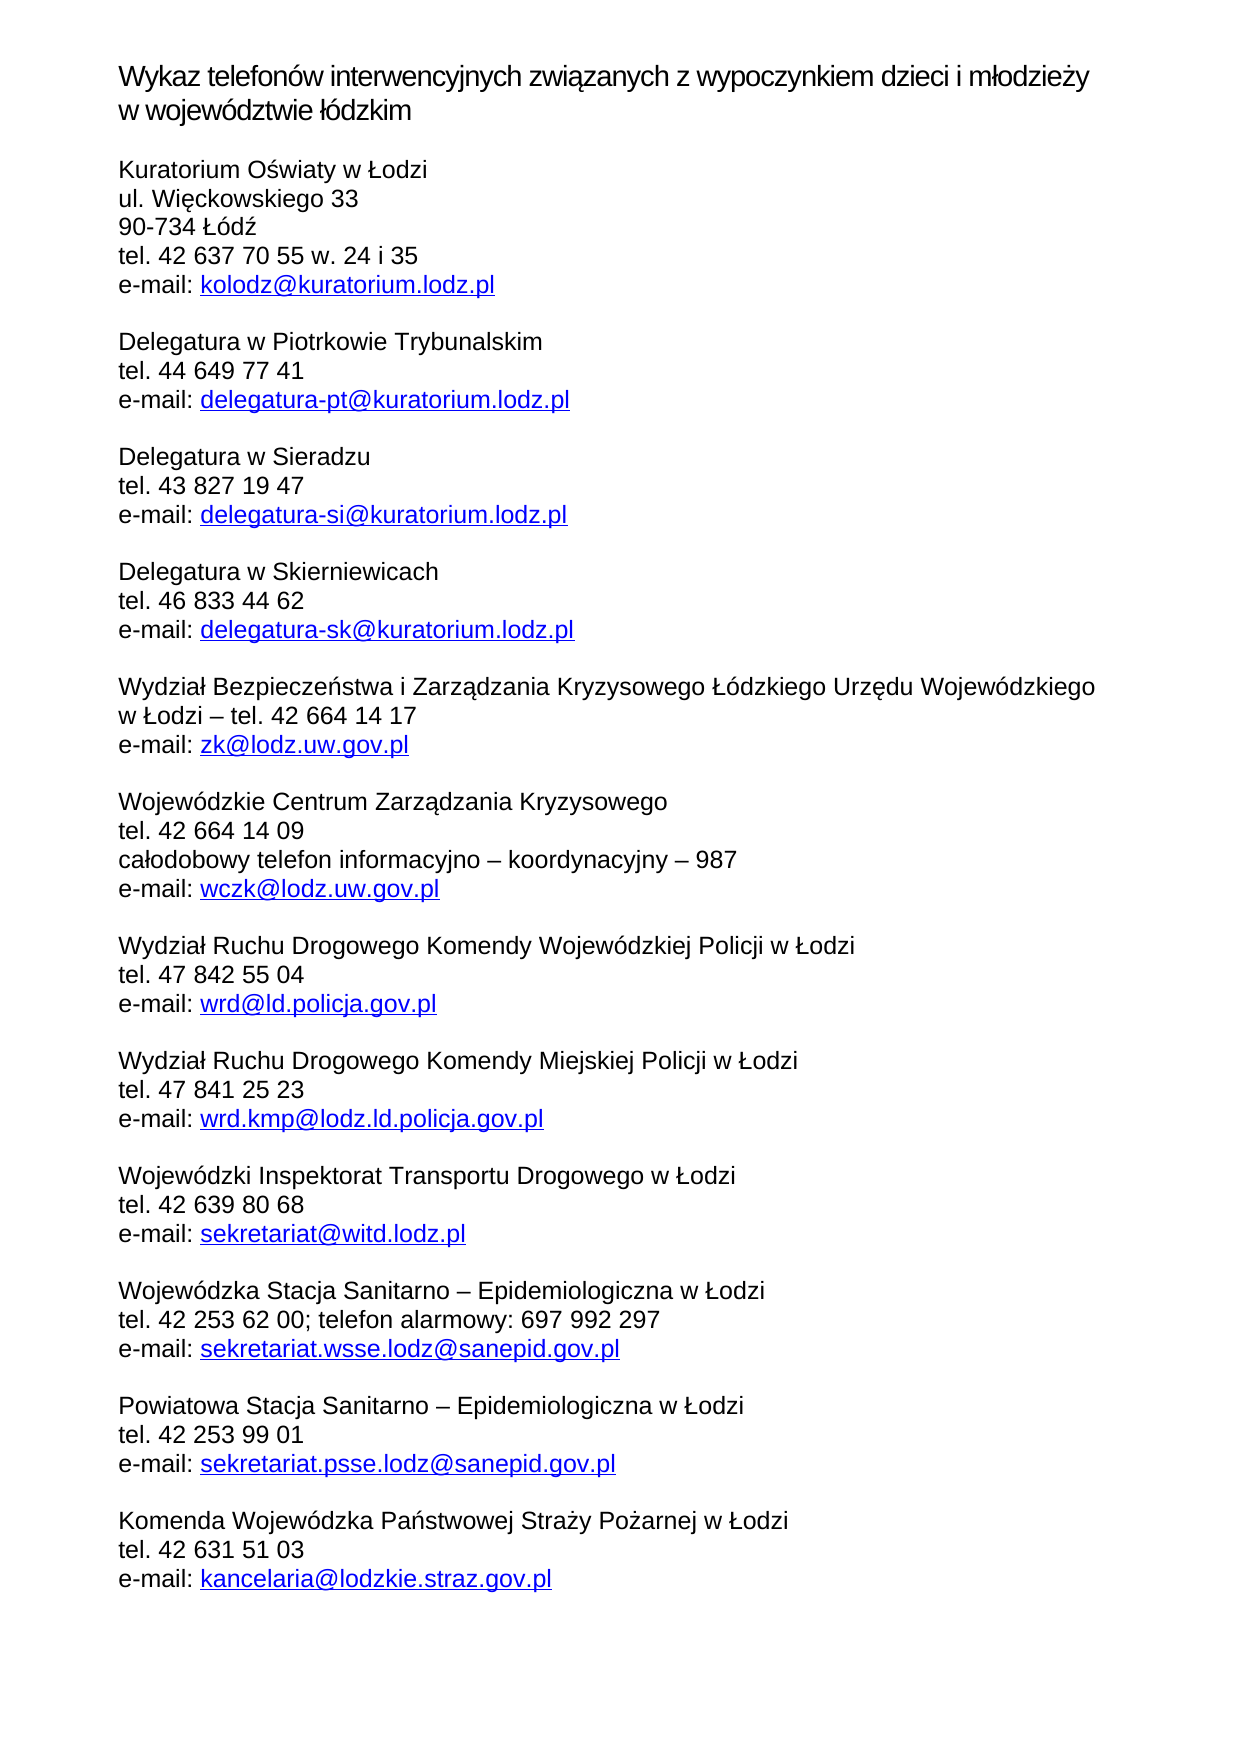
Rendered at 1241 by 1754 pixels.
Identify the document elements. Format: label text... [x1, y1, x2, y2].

text Delegatura w Skierniewicach tel. 46 833 44 62 e-mail: delegatura-sk@kuratorium.lodz.pl [118, 557, 1122, 644]
text Powiatowa Stacja Sanitarno – Epidemiologiczna w Łodzi tel. 42 253 99 01 e-mail: sekretariat.psse.lodz@sanepid.gov.pl [118, 1391, 1122, 1477]
text Delegatura w Piotrkowie Trybunalskim tel. 44 649 77 41 e-mail: delegatura-pt@kuratorium.lodz.pl [118, 327, 1122, 414]
text Wydział Ruchu Drogowego Komendy Wojewódzkiej Policji w Łodzi tel. 47 842 55 04 e-mail: wrd@ld.policja.gov.pl [118, 931, 1122, 1017]
text Wojewódzki Inspektorat Transportu Drogowego w Łodzi tel. 42 639 80 68 e-mail: sekretariat@witd.lodz.pl [118, 1161, 1122, 1247]
text Wojewódzka Stacja Sanitarno – Epidemiologiczna w Łodzi tel. 42 253 62 00; telefon alarmowy: 697 992 297 e-mail: sekretariat.wsse.lodz@sanepid.gov.pl [118, 1276, 1122, 1362]
text Delegatura w Sieradzu tel. 43 827 19 47 e-mail: delegatura-si@kuratorium.lodz.pl [118, 442, 1122, 529]
text Wydział Ruchu Drogowego Komendy Miejskiej Policji w Łodzi tel. 47 841 25 23 e-mail: wrd.kmp@lodz.ld.policja.gov.pl [118, 1046, 1122, 1132]
title Wykaz telefonów interwencyjnych związanych z wypoczynkiem dzieci i młodzieży w województwie łódzkim [118, 59, 1122, 126]
text Komenda Wojewódzka Państwowej Straży Pożarnej w Łodzi tel. 42 631 51 03 e-mail: kancelaria@lodzkie.straz.gov.pl [118, 1506, 1122, 1592]
text Wydział Bezpieczeństwa i Zarządzania Kryzysowego Łódzkiego Urzędu Wojewódzkiego w Łodzi – tel. 42 664 14 17 e-mail: zk@lodz.uw.gov.pl [118, 672, 1122, 759]
text Kuratorium Oświaty w Łodzi ul. Więckowskiego 33 90-734 Łódź tel. 42 637 70 55 w. 24 i 35 e-mail: kolodz@kuratorium.lodz.pl [118, 155, 1122, 299]
text Wojewódzkie Centrum Zarządzania Kryzysowego tel. 42 664 14 09 całodobowy telefon informacyjno – koordynacyjny – 987 e-mail: wczk@lodz.uw.gov.pl [118, 787, 1122, 902]
